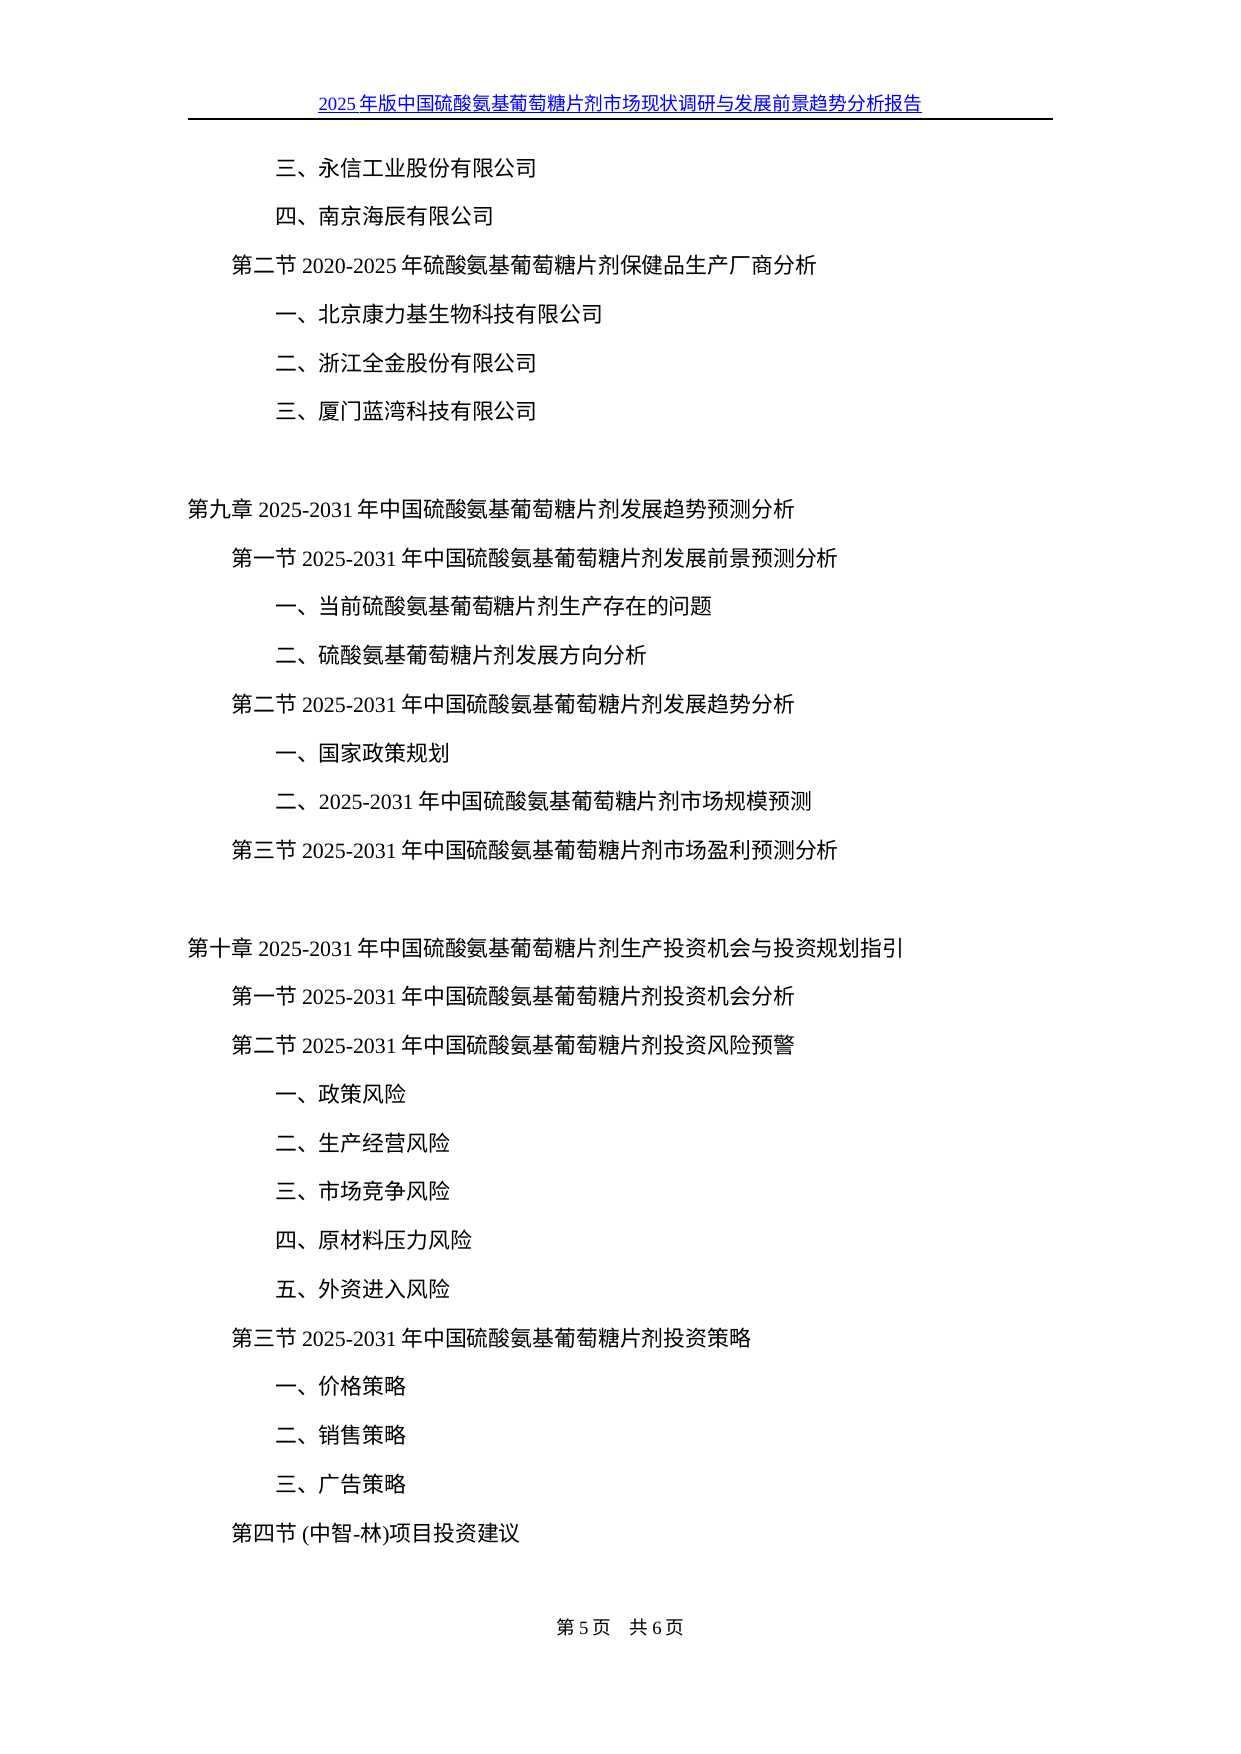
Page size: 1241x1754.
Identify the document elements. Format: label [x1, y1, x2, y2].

text [187, 150, 1053, 1548]
